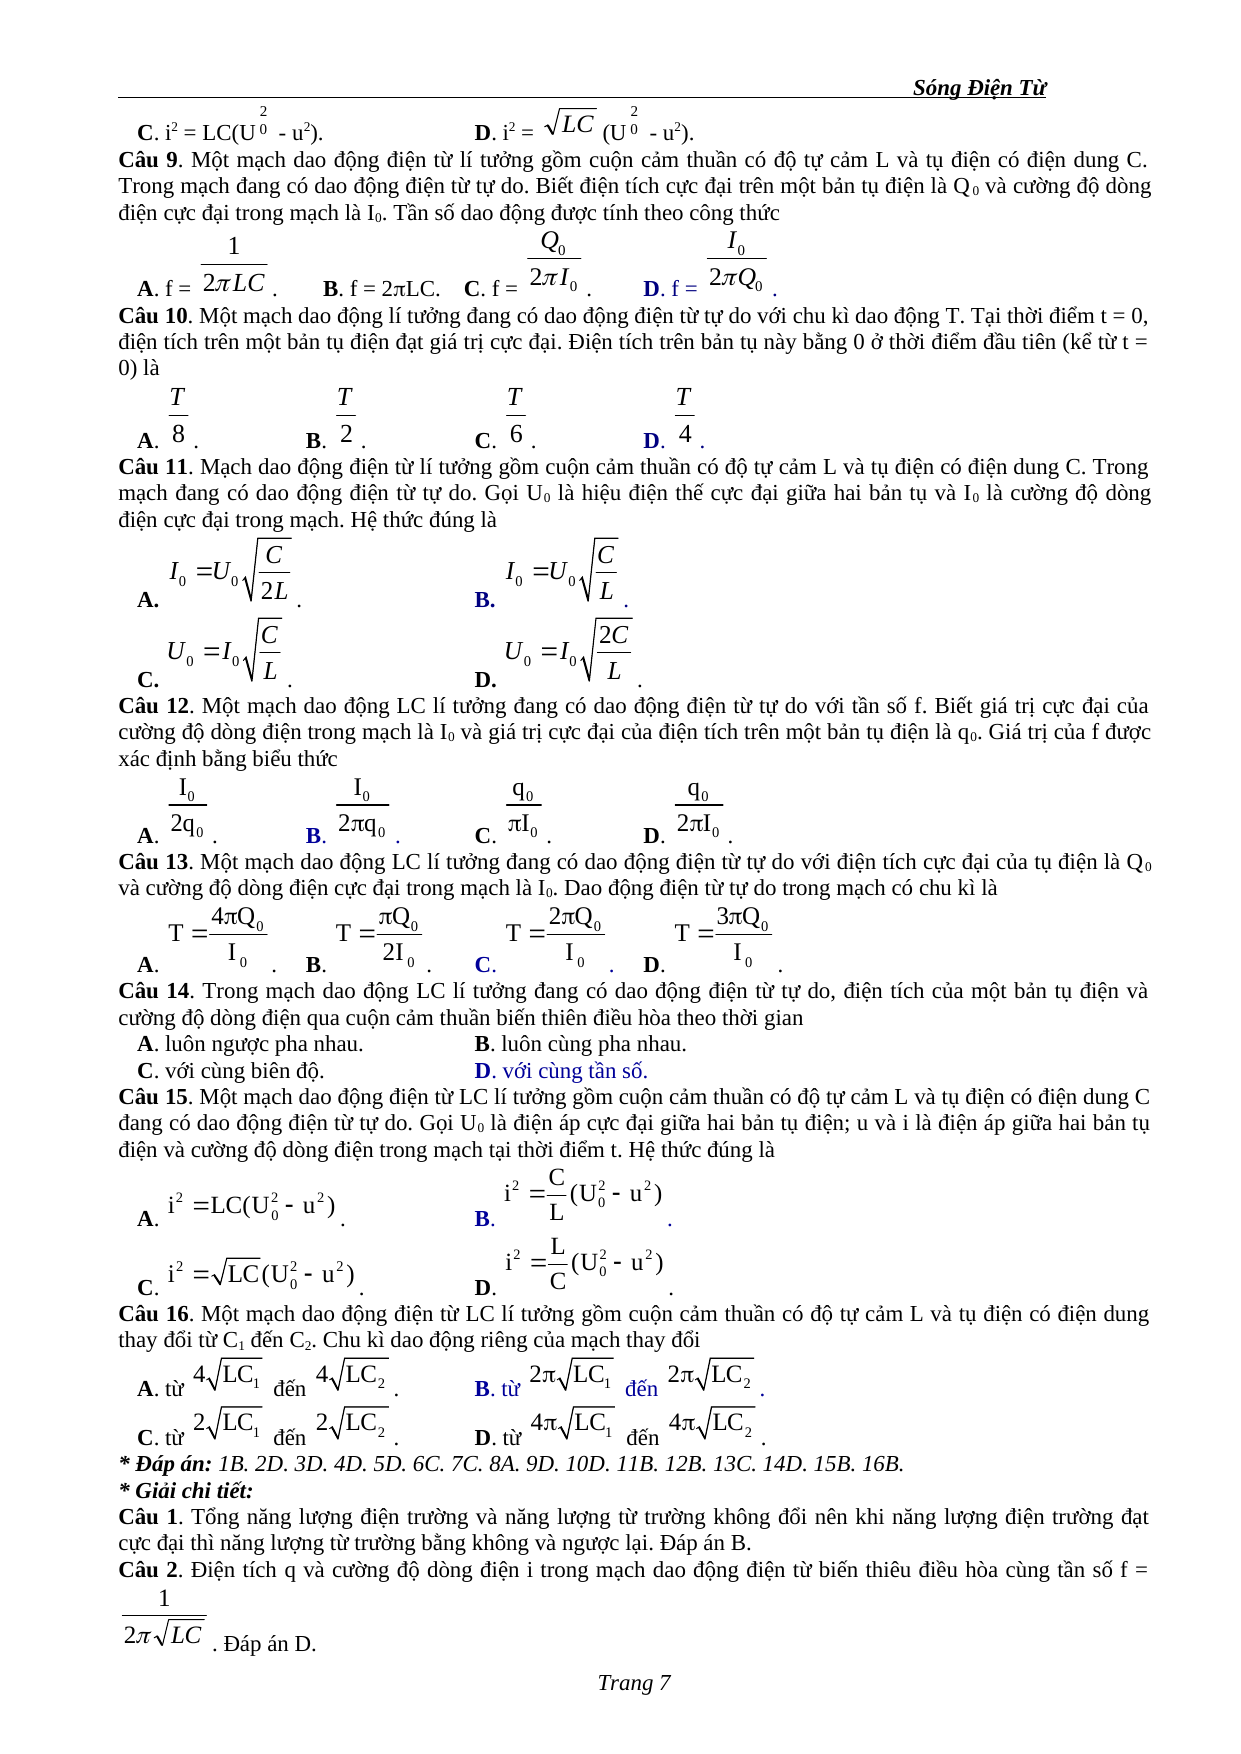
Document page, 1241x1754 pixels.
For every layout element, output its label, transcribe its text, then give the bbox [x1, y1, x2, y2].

text C. i2 = LC(U - u2). D. i2 = (U - u2). [118, 100, 1152, 146]
text A. . B. . [118, 1162, 1152, 1231]
text * Giải chi tiết: [118, 1477, 1152, 1503]
text Câu 9. Một mạch dao động điện từ lí tưởng gồm cuộn cảm thuần có độ tự cảm L và tụ điện có điện dung C. Trong mạch đang có dao động điện từ tự do. Biết điện tích cực đại trên một bản tụ điện là Q0 và cường độ dòng điện cực đại trong mạch là I0. Tần số dao động được tính theo công thức [118, 146, 1152, 225]
text Câu 14. Trong mạch dao động LC lí tưởng đang có dao động điện từ tự do, điện tích của một bản tụ điện và cường độ dòng điện qua cuộn cảm thuần biến thiên điều hòa theo thời gian [118, 978, 1152, 1030]
text Câu 1. Tổng năng lượng điện trường và năng lượng từ trường không đổi nên khi năng lượng điện trường đạt cực đại thì năng lượng từ trường bằng không và ngược lại. Đáp án B. [118, 1503, 1152, 1556]
text C. từ đến . D. từ đến . [118, 1402, 1152, 1450]
text Câu 11. Mạch dao động điện từ lí tưởng gồm cuộn cảm thuần có độ tự cảm L và tụ điện có điện dung C. Trong mạch đang có dao động điện từ tự do. Gọi U0 là hiệu điện thế cực đại giữa hai bản tụ và I0 là cường độ dòng điện cực đại trong mạch. Hệ thức đúng là [118, 453, 1152, 532]
text C. . D. . [118, 612, 1152, 692]
text Câu 16. Một mạch dao động điện từ LC lí tưởng gồm cuộn cảm thuần có độ tự cảm L và tụ điện có điện dung thay đổi từ C1 đến C2. Chu kì dao động riêng của mạch thay đổi [118, 1300, 1152, 1353]
text A. . B. . [118, 532, 1152, 612]
text A. . B. . C. . D. . [118, 381, 1152, 453]
text A. f = . B. f = 2LC. C. f = . D. f = . [118, 225, 1152, 302]
text Câu 15. Một mạch dao động điện từ LC lí tưởng gồm cuộn cảm thuần có độ tự cảm L và tụ điện có điện dung C đang có dao động điện từ tự do. Gọi U0 là điện áp cực đại giữa hai bản tụ điện; u và i là điện áp giữa hai bản tụ điện và cường độ dòng điện trong mạch tại thời điểm t. Hệ thức đúng là [118, 1083, 1152, 1162]
text A. . B. . C. . D. . [118, 901, 1152, 978]
text Câu 2. Điện tích q và cường độ dòng điện i trong mạch dao động điện từ biến thiêu điều hòa cùng tần số f = . Đáp án D. [118, 1556, 1152, 1656]
text Câu 12. Một mạch dao động LC lí tưởng đang có dao động điện từ tự do với tần số f. Biết giá trị cực đại của cường độ dòng điện trong mạch là I0 và giá trị cực đại của điện tích trên một bản tụ điện là q0. Giá trị của f được xác định bằng biểu thức [118, 692, 1152, 771]
text A. từ đến . B. từ đến . [118, 1353, 1152, 1402]
text Câu 13. Một mạch dao động LC lí tưởng đang có dao động điện từ tự do với điện tích cực đại của tụ điện là Q0 và cường độ dòng điện cực đại trong mạch là I0. Dao động điện từ tự do trong mạch có chu kì là [118, 848, 1152, 901]
text C. . D. . [118, 1231, 1152, 1300]
text C. với cùng biên độ. D. với cùng tần số. [118, 1057, 1152, 1083]
text * Đáp án: 1B. 2D. 3D. 4D. 5D. 6C. 7C. 8A. 9D. 10D. 11B. 12B. 13C. 14D. 15B. 16B. [118, 1450, 1152, 1477]
text A. . B. . C. . D. . [118, 771, 1152, 848]
text Câu 10. Một mạch dao động lí tưởng đang có dao động điện từ tự do với chu kì dao động T. Tại thời điểm t = 0, điện tích trên một bản tụ điện đạt giá trị cực đại. Điện tích trên bản tụ này bằng 0 ở thời điểm đầu tiên (kể từ t = 0) là [118, 302, 1152, 381]
text A. luôn ngược pha nhau. B. luôn cùng pha nhau. [118, 1030, 1152, 1057]
